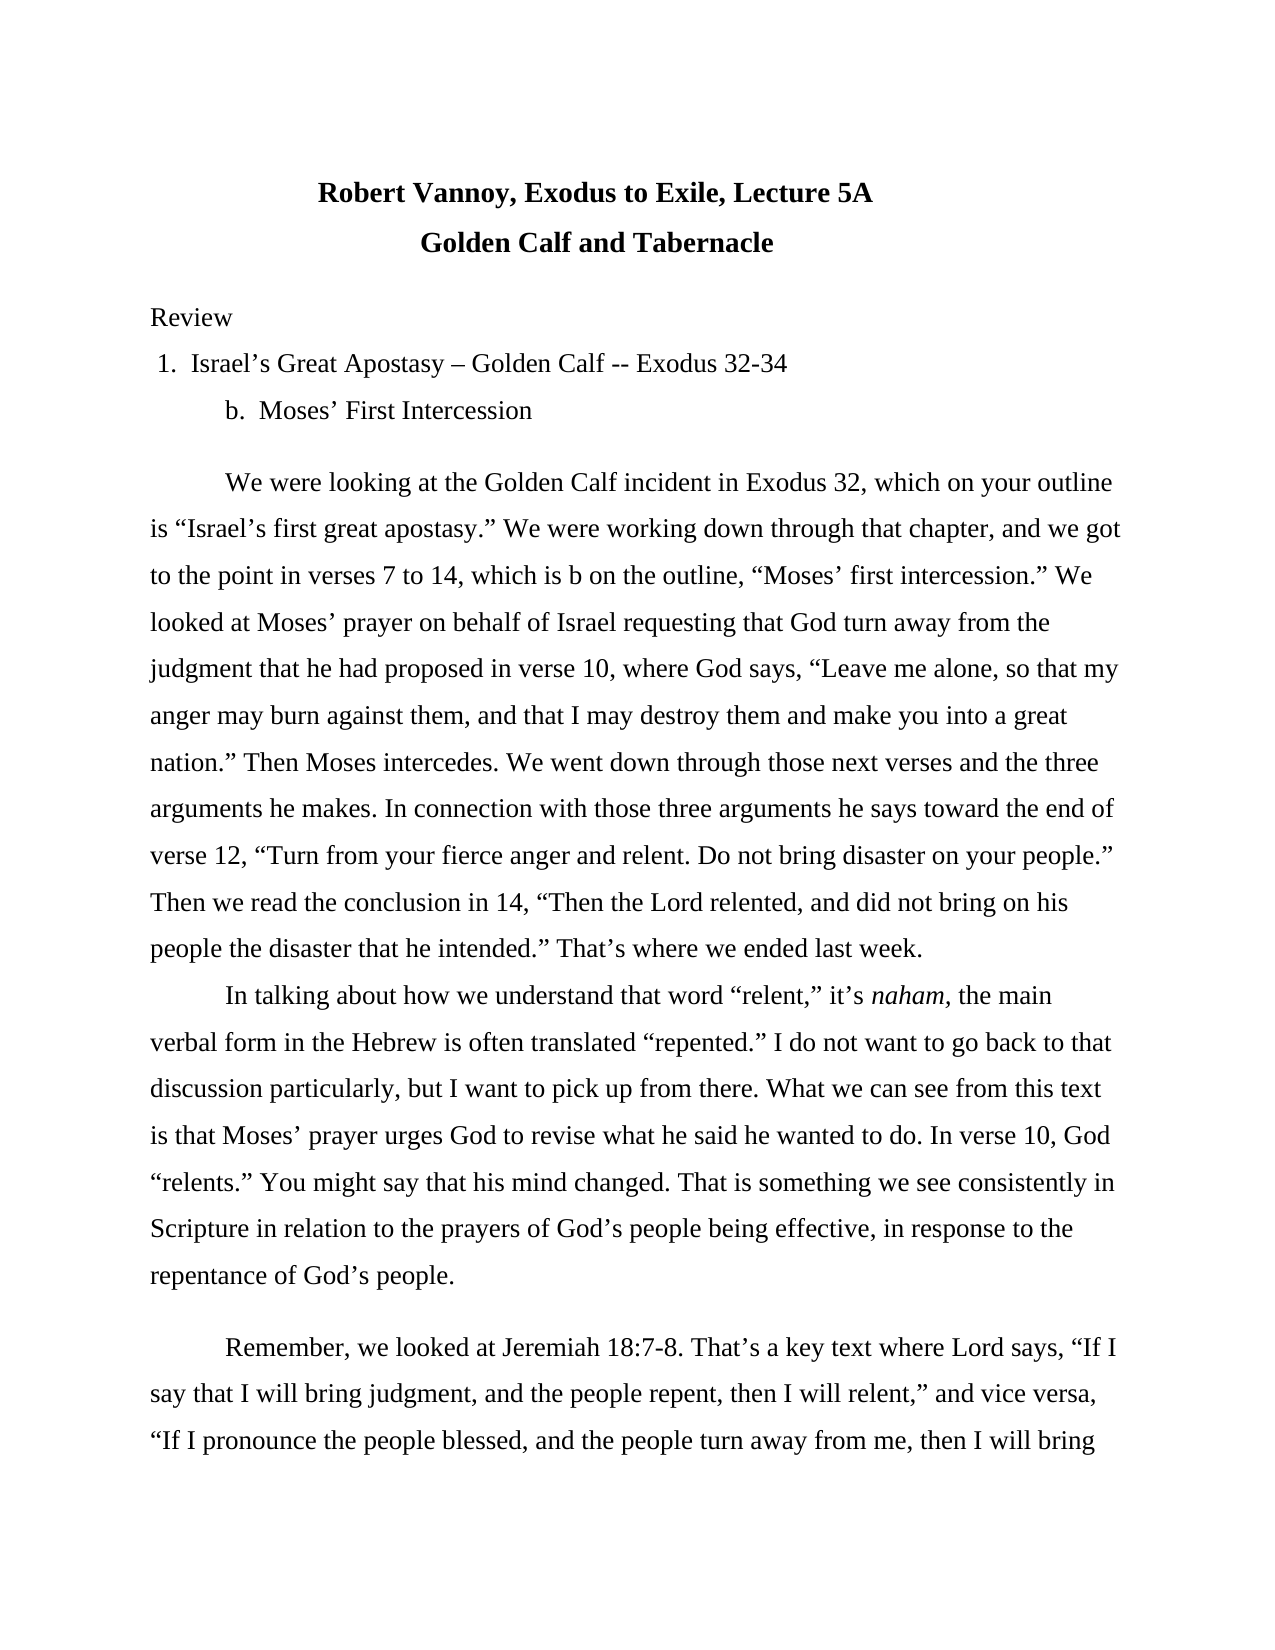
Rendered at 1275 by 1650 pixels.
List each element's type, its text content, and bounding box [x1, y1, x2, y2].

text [150, 1331, 1125, 1455]
text We were looking at the Golden Calf incident in Exodus 32, which on your outline is “Israel’s first great apostasy.” We were working down through that chapter, and we got to the point in verses 7 to 14, which is b on the outline, “Moses’ first intercession.” We looked at Moses’ prayer on behalf of Israel requesting that God turn away from the judgment that he had proposed in verse 10, where God says, “Leave me alone, so that my anger may burn against them, and that I may destroy them and make you into a great nation.” Then Moses intercedes. We went down through those next verses and the three arguments he makes. In connection with those three arguments he says toward the end of verse 12, “Turn from your fierce anger and relent. Do not bring disaster on your people.” Then we read the conclusion in 14, “Then the Lord relented, and did not bring on his people the disaster that he intended.” That’s where we ended last week. In talking about how we understand that word “relent,” it’s naham, the main verbal form in the Hebrew is often translated “repented.” I do not want to go back to that discussion particularly, but I want to pick up from there. What we can see from this text is that Moses’ prayer urges God to revise what he said he wanted to do. In verse 10, God “relents.” You might say that his mind changed. That is something we see consistently in Scripture in relation to the prayers of God’s people being effective, in response to the repentance of God’s people. [150, 466, 1125, 1290]
text Review 1. Israel’s Great Apostasy – Golden Calf -- Exodus 32-34 b. Moses’ First Intercession [150, 301, 1125, 425]
text Robert Vannoy, Exodus to Exile, Lecture 5A Golden Calf and Tabernacle [150, 175, 1125, 259]
